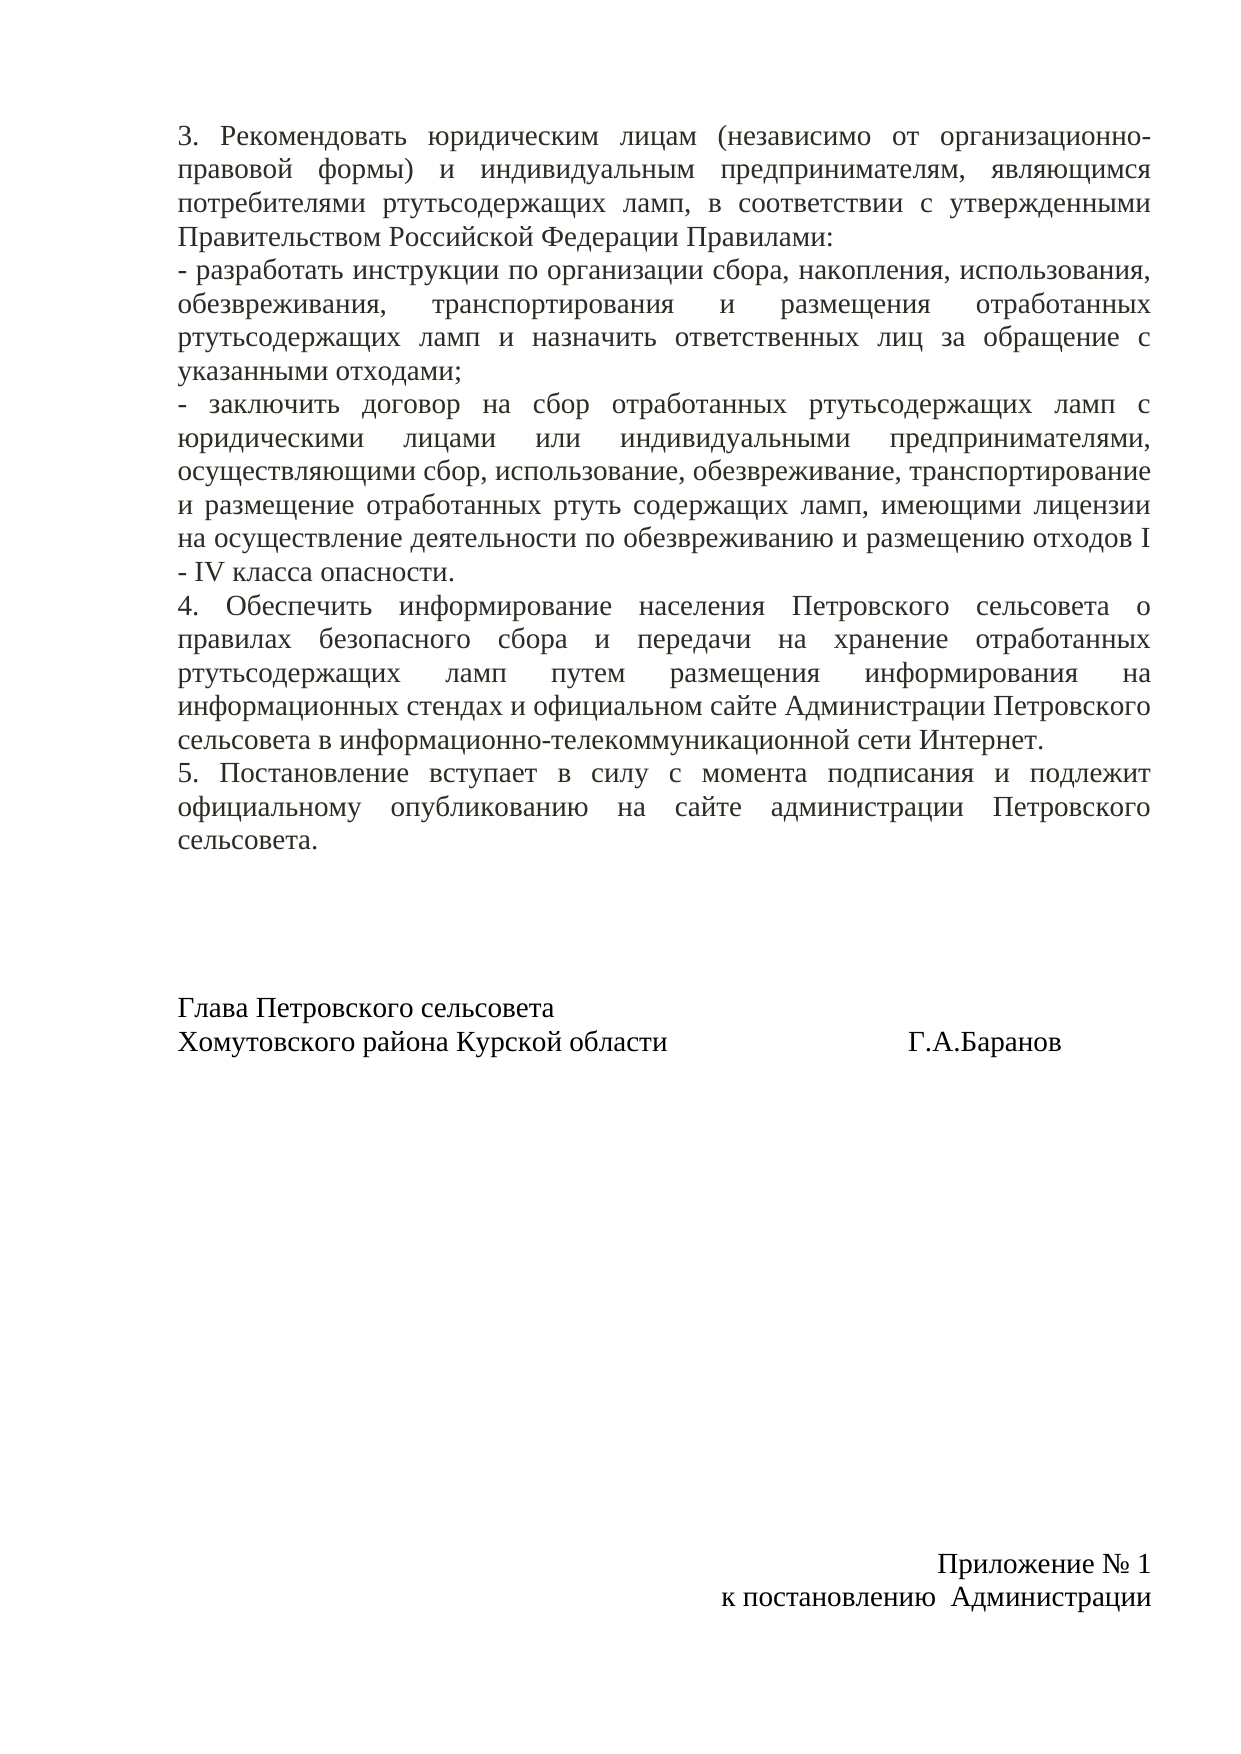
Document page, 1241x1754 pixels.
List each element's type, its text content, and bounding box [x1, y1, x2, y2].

text Приложение № 1 [177, 1546, 1152, 1579]
text - заключить договор на сбор отработанных ртутьсодержащих ламп с юридическими лицами или индивидуальными предпринимателями, осуществляющими сбор, использование, обезвреживание, транспортирование и размещение отработанных ртуть содержащих ламп, имеющими лицензии на осуществление деятельности по обезвреживанию и размещению отходов I - IV класса опасности. [177, 386, 1152, 588]
text Глава Петровского сельсовета [177, 990, 1152, 1024]
text 4. Обеспечить информирование населения Петровского сельсовета о правилах безопасного сбора и передачи на хранение отработанных ртутьсодержащих ламп путем размещения информирования на информационных стендах и официальном сайте Администрации Петровского сельсовета в информационно-телекоммуникационной сети Интернет. [177, 588, 1152, 755]
text 3. Рекомендовать юридическим лицам (независимо от организационно-правовой формы) и индивидуальным предпринимателям, являющимся потребителями ртутьсодержащих ламп, в соответствии с утвержденными Правительством Российской Федерации Правилами: [177, 118, 1152, 252]
text к постановлению Администрации [177, 1579, 1152, 1613]
text 5. Постановление вступает в силу с момента подписания и подлежит официальному опубликованию на сайте администрации Петровского сельсовета. [177, 755, 1152, 856]
text - разработать инструкции по организации сбора, накопления, использования, обезвреживания, транспортирования и размещения отработанных ртутьсодержащих ламп и назначить ответственных лиц за обращение с указанными отходами; [177, 252, 1152, 386]
text Хомутовского района Курской области Г.А.Баранов [177, 1024, 1152, 1057]
